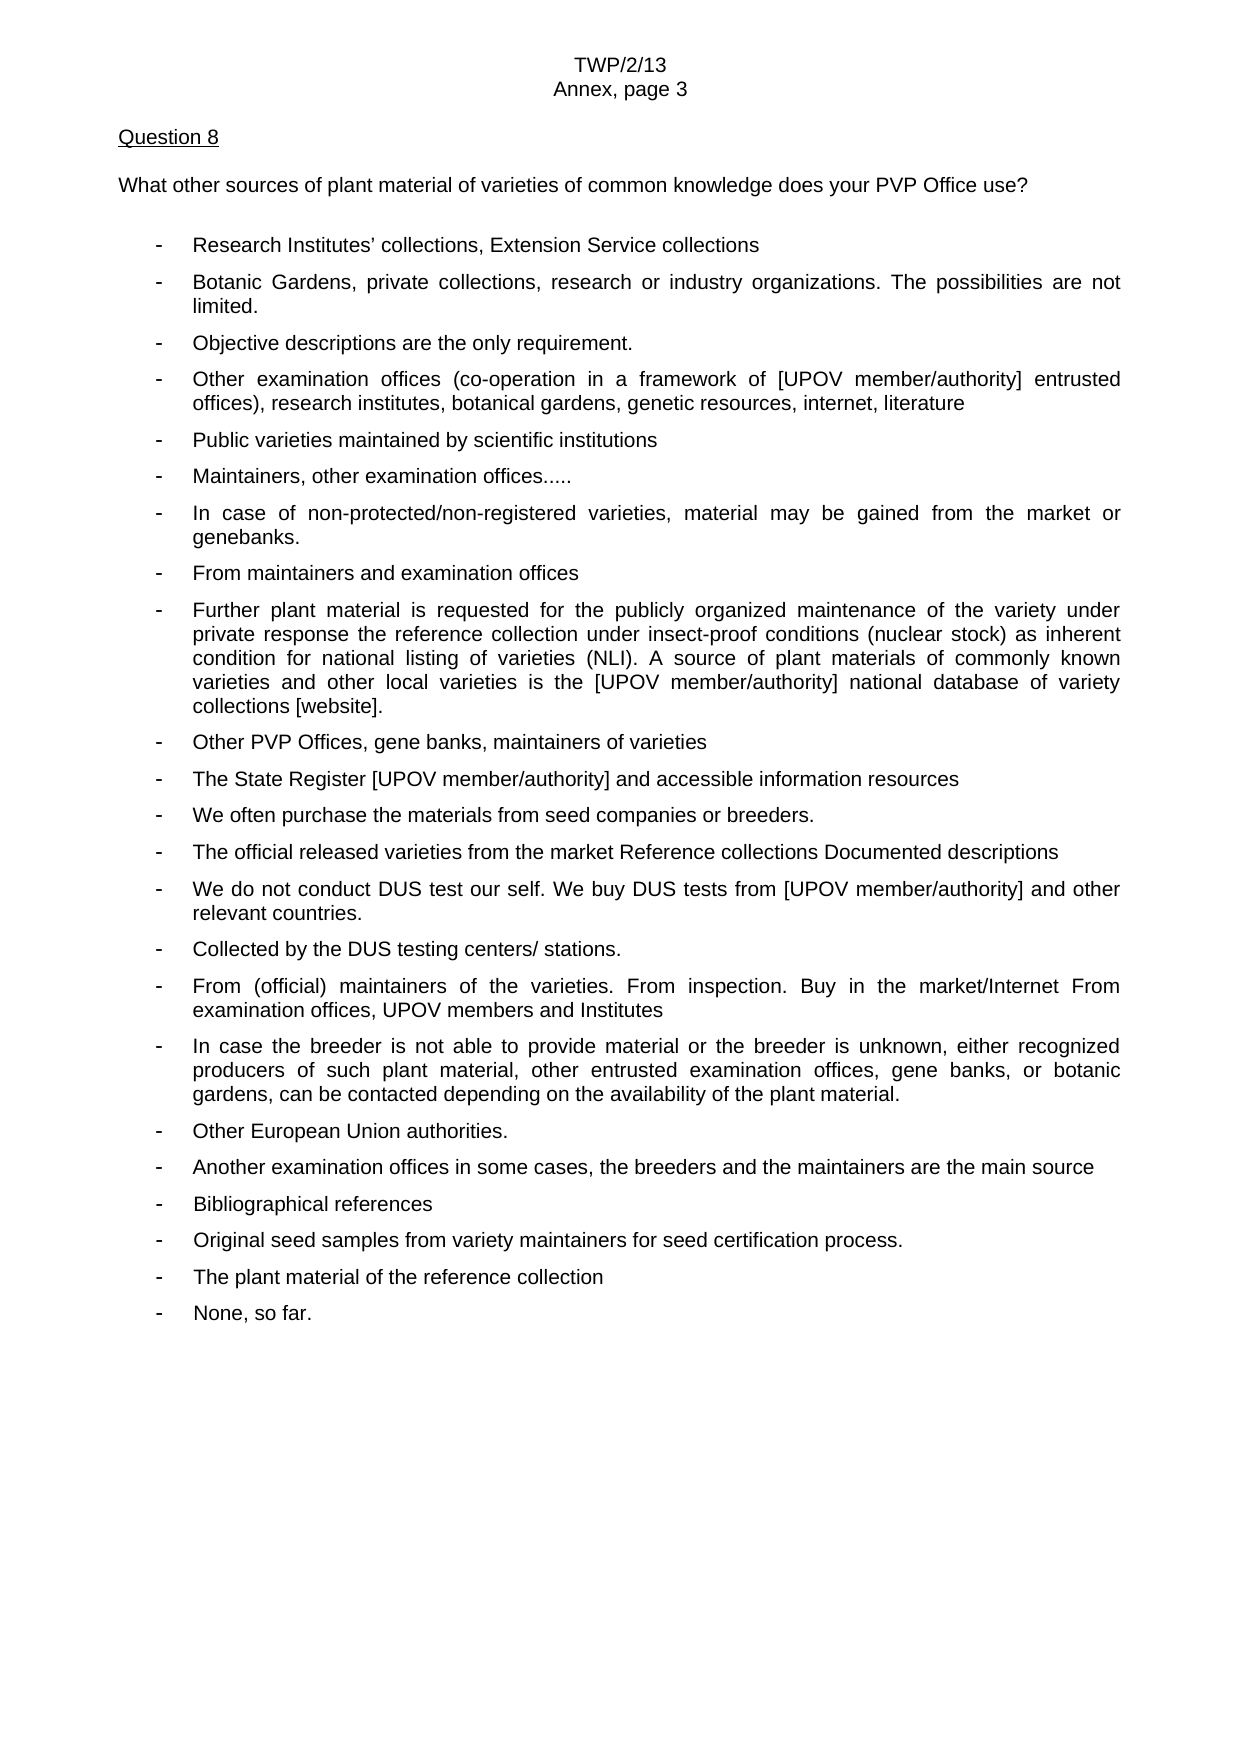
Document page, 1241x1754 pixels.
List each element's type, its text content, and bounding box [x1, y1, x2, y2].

list From (official) maintainers of the varieties. From inspection. Buy in the market/Internet From examination offices, UPOV members and Institutes [155, 973, 1122, 1021]
list Other European Union authorities. [155, 1118, 1122, 1142]
list In case the breeder is not able to provide material or the breeder is unknown, either recognized producers of such plant material, other entrusted examination offices, gene banks, or botanic gardens, can be contacted depending on the availability of the plant material. [155, 1034, 1122, 1106]
list Further plant material is requested for the publicly organized maintenance of the variety under private response the reference collection under insect-proof conditions (nuclear stock) as inherent condition for national listing of varieties (NLI). A source of plant materials of commonly known varieties and other local varieties is the [UPOV member/authority] national database of variety collections [website]. [155, 598, 1122, 718]
list Research Institutes’ collections, Extension Service collections [155, 233, 1122, 257]
list Collected by the DUS testing centers/ stations. [155, 937, 1122, 961]
list Public varieties maintained by scientific institutions [155, 427, 1122, 452]
list Original seed samples from variety maintainers for seed certification process. [156, 1228, 1122, 1252]
list The plant material of the reference collection [156, 1265, 1122, 1289]
list From maintainers and examination offices [155, 561, 1122, 585]
list Bibliographical references [156, 1192, 1122, 1216]
list Another examination offices in some cases, the breeders and the maintainers are the main source [155, 1155, 1122, 1179]
list None, so far. [156, 1301, 1122, 1325]
list We often purchase the materials from seed companies or breeders. [155, 803, 1122, 827]
list In case of non-protected/non-registered varieties, material may be gained from the market or genebanks. [155, 501, 1122, 549]
list We do not conduct DUS test our self. We buy DUS tests from [UPOV member/authority] and other relevant countries. [155, 876, 1122, 924]
list Other PVP Offices, gene banks, maintainers of varieties [155, 730, 1122, 754]
list Botanic Gardens, private collections, research or industry organizations. The possibilities are not limited. [155, 270, 1122, 318]
subtitle Question 8 [118, 125, 1122, 149]
list The State Register [UPOV member/authority] and accessible information resources [155, 767, 1122, 791]
list Maintainers, other examination offices..... [155, 464, 1122, 488]
list Other examination offices (co-operation in a framework of [UPOV member/authority] entrusted offices), research institutes, botanical gardens, genetic resources, internet, literature [155, 367, 1122, 415]
list Objective descriptions are the only requirement. [155, 330, 1122, 354]
text What other sources of plant material of varieties of common knowledge does your PVP Office use? [118, 173, 1122, 197]
list The official released varieties from the market Reference collections Documented descriptions [155, 840, 1122, 864]
